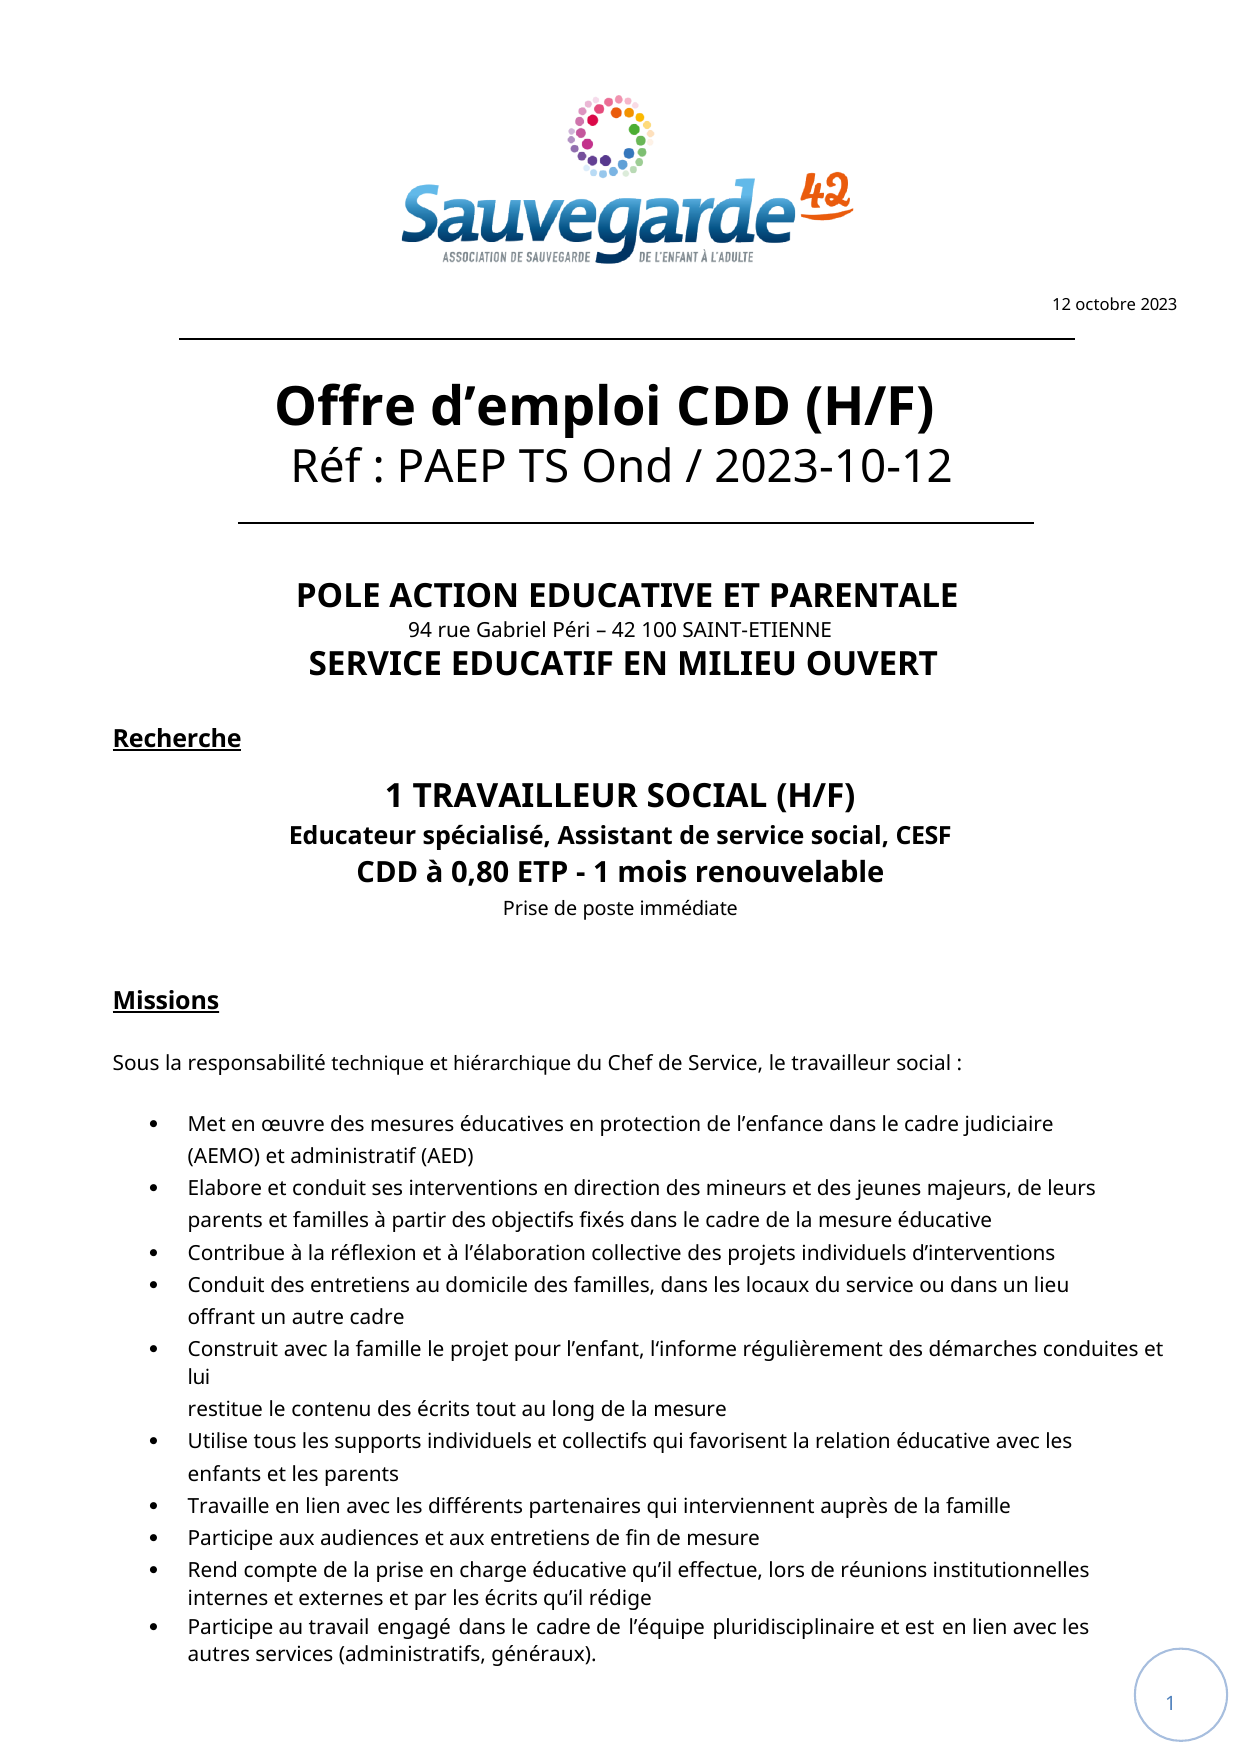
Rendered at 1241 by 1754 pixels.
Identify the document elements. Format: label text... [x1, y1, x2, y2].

text CDD à 0,80 ETP - 1 mois renouvelable [344, 852, 896, 891]
title Offre d’emploi CDD (H/F) [274, 373, 965, 439]
list Rend compte de la prise en charge éducative qu’il effectue, lors de réunions institutionnelles internes et externes et par les écrits qu’il rédige [150, 1555, 1126, 1612]
list Elabore et conduit ses interventions en direction des mineurs et des jeunes majeurs, de leurs parents et familles à partir des objectifs fixés dans le cadre de la mesure éducative [150, 1173, 1127, 1234]
list Utilise tous les supports individuels et collectifs qui favorisent la relation éducative avec les enfants et les parents [150, 1427, 1127, 1487]
text 12 octobre 2023 [1052, 293, 1184, 316]
list Travaille en lien avec les différents partenaires qui interviennent auprès de la famille [150, 1491, 1184, 1519]
list Contribue à la réflexion et à l’élaboration collective des projets individuels d’interventions [150, 1238, 1184, 1266]
subtitle Educateur spécialisé, Assistant de service social, CESF [281, 817, 959, 851]
text 94 rue Gabriel Péri – 42 100 SAINT-ETIENNE [281, 618, 959, 643]
text 1 TRAVAILLEUR SOCIAL (H/F) [344, 772, 896, 817]
picture [401, 95, 854, 264]
subtitle POLE ACTION EDUCATIVE ET PARENTALE [296, 572, 1184, 617]
text Réf : PAEP TS Ond / 2023-10-12 [290, 439, 965, 494]
list Construit avec la famille le projet pour l’enfant, l‘informe régulièrement des démarches conduites et lui [150, 1334, 1184, 1391]
text Recherche [112, 721, 248, 755]
list Met en œuvre des mesures éducatives en protection de l’enfance dans le cadre judiciaire (AEMO) et administratif (AED) [150, 1109, 1128, 1170]
text Sous la responsabilité technique et hiérarchique du Chef de Service, le travailleur social : [112, 1048, 1184, 1076]
subtitle SERVICE EDUCATIF EN MILIEU OUVERT [308, 643, 1184, 683]
subtitle Missions [112, 983, 1184, 1017]
list Participe aux audiences et aux entretiens de fin de mesure [150, 1523, 1184, 1551]
text restitue le contenu des écrits tout au long de la mesure [187, 1394, 1184, 1423]
list Conduit des entretiens au domicile des familles, dans les locaux du service ou dans un lieu offrant un autre cadre [150, 1270, 1128, 1330]
text Prise de poste immédiate [344, 894, 896, 921]
list Participe au travail engagé dans le cadre de l’équipe pluridisciplinaire et est en lien avec les autres services (administratifs, généraux). [150, 1612, 1128, 1668]
